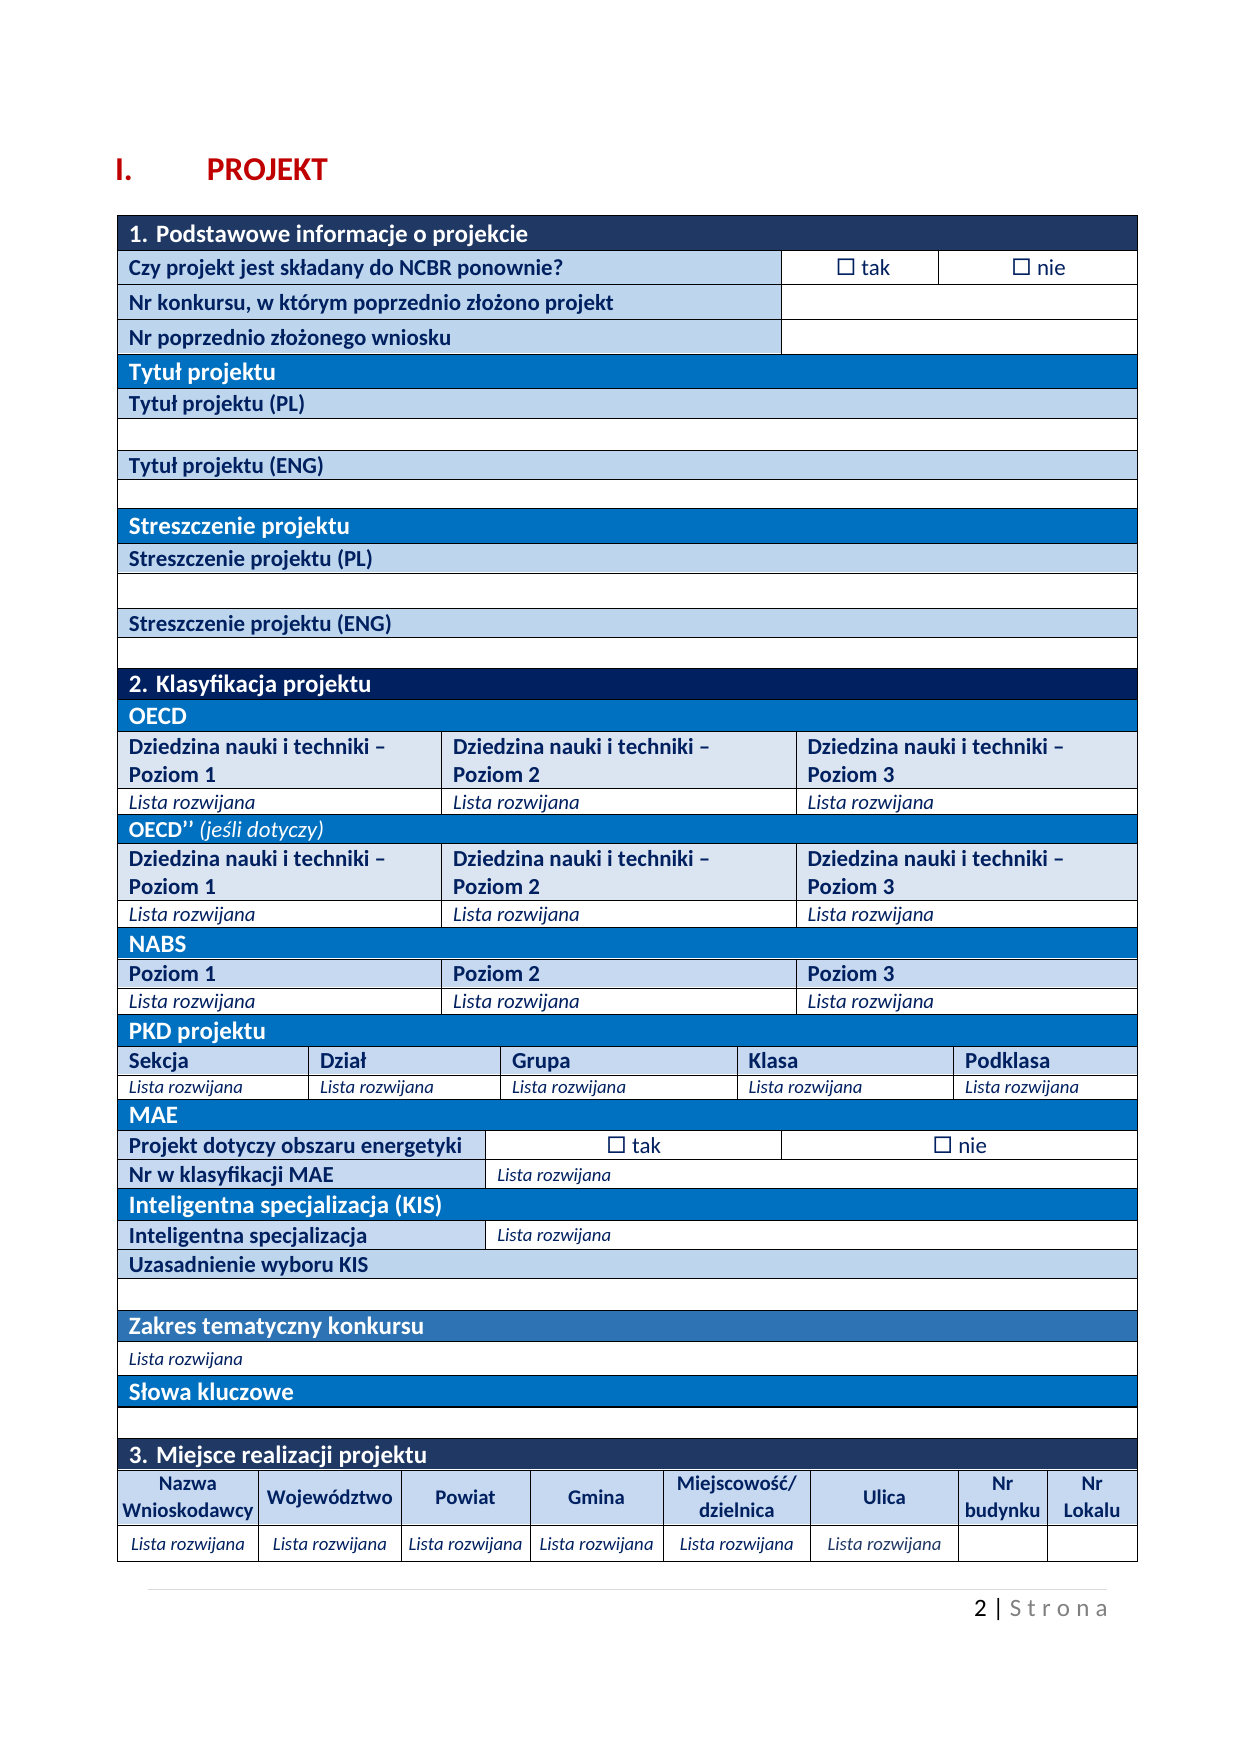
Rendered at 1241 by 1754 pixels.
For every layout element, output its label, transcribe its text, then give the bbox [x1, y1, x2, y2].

table_cell Miejsce realizacji projektu [118, 1439, 1137, 1469]
table_cell Lista rozwijana [118, 1342, 1137, 1375]
table_cell Lista rozwijana [531, 1526, 663, 1561]
table_cell [118, 638, 1137, 668]
table_cell Podklasa [954, 1047, 1137, 1074]
table_cell Ulica [811, 1471, 958, 1524]
table_cell Miejscowość/ dzielnica [664, 1471, 810, 1524]
table_cell Lista rozwijana [501, 1076, 737, 1098]
table_cell Nr budynku [959, 1471, 1047, 1524]
table_cell Poziom 2 [442, 960, 796, 987]
table_cell MAE [118, 1100, 1137, 1130]
table_cell Sekcja [118, 1047, 308, 1074]
table_header Podstawowe informacje o projekcie [118, 216, 1137, 250]
table_cell Czy projekt jest składany do NCBR ponownie? [118, 251, 781, 284]
table_cell Lista rozwijana [664, 1526, 810, 1561]
table_cell Nr w klasyfikacji MAE [118, 1160, 485, 1188]
table_cell Streszczenie projektu (PL) [118, 544, 1137, 572]
table_cell Poziom 3 [797, 960, 1137, 987]
table_cell [118, 1279, 1137, 1309]
table_cell Klasa [738, 1047, 953, 1074]
table_cell Lista rozwijana [797, 989, 1137, 1014]
table_cell Lista rozwijana [402, 1526, 530, 1561]
table_cell Lista rozwijana [811, 1526, 958, 1561]
table_cell Dział [309, 1047, 500, 1074]
table_cell OECD’’ (jeśli dotyczy) [194, 815, 1137, 843]
table_cell Lista rozwijana [442, 989, 796, 1014]
table_cell Lista rozwijana [118, 901, 441, 927]
table_cell Lista rozwijana [738, 1076, 953, 1098]
table_cell [118, 480, 1137, 508]
table_cell Streszczenie projektu (ENG) [118, 609, 1137, 637]
table_cell Poziom 1 [118, 960, 441, 987]
table_cell nie [939, 251, 1137, 284]
table_cell Lista rozwijana [118, 989, 441, 1014]
table_cell Inteligentna specjalizacja [118, 1221, 485, 1249]
table_cell Lista rozwijana [797, 901, 1137, 927]
table_cell Tytuł projektu (PL) [118, 389, 1137, 418]
table_cell [959, 1526, 1047, 1561]
table_cell Tytuł projektu (ENG) [118, 451, 1137, 479]
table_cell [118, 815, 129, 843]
table_cell Nr konkursu, w którym poprzednio złożono projekt [118, 285, 781, 319]
table_cell Dziedzina nauki i techniki – Poziom 2 [442, 732, 796, 788]
table_cell nie [782, 1131, 1137, 1159]
table_cell [118, 574, 1137, 608]
table_cell [782, 320, 1137, 353]
table_cell [782, 285, 1137, 319]
table_cell Lista rozwijana [486, 1160, 1137, 1188]
table_cell Klasyfikacja projektu [118, 669, 1137, 699]
table_cell Gmina [531, 1471, 663, 1524]
table_cell Nazwa Wnioskodawcy [118, 1471, 258, 1524]
table_cell Lista rozwijana [954, 1076, 1137, 1098]
table_cell Dziedzina nauki i techniki – Poziom 1 [118, 844, 441, 900]
table_cell Tytuł projektu [118, 355, 1137, 388]
table_cell Lista rozwijana [259, 1526, 401, 1561]
table_cell [118, 419, 1137, 450]
table_cell Lista rozwijana [442, 789, 796, 814]
table_cell Lista rozwijana [797, 789, 1137, 814]
table_cell tak [782, 251, 938, 284]
table_cell Nr poprzednio złożonego wniosku [118, 320, 781, 353]
table_cell Lista rozwijana [442, 901, 796, 927]
table_cell Inteligentna specjalizacja (KIS) [118, 1189, 1137, 1220]
table_cell Zakres tematyczny konkursu [118, 1311, 1137, 1341]
table_cell Projekt dotyczy obszaru energetyki [118, 1131, 485, 1159]
table_cell Dziedzina nauki i techniki – Poziom 3 [797, 732, 1137, 788]
table_cell Dziedzina nauki i techniki – Poziom 1 [118, 732, 441, 788]
table_cell Streszczenie projektu [118, 509, 1137, 543]
table_cell OECD [118, 700, 1137, 731]
table_cell Powiat [402, 1471, 530, 1524]
table_cell Słowa kluczowe [118, 1376, 1137, 1406]
table_cell tak [486, 1131, 781, 1159]
table_cell Nr Lokalu [1048, 1471, 1137, 1524]
table_cell Uzasadnienie wyboru KIS [118, 1250, 1137, 1278]
table_cell NABS [118, 928, 1137, 958]
table_cell [1048, 1526, 1137, 1561]
table_cell Lista rozwijana [118, 1076, 308, 1098]
table_cell Lista rozwijana [486, 1221, 1137, 1249]
table_cell Grupa [501, 1047, 737, 1074]
table_cell Lista rozwijana [118, 1526, 258, 1561]
list PROJEKT [133, 148, 1107, 188]
table_cell Lista rozwijana [118, 789, 441, 814]
table_cell Lista rozwijana [309, 1076, 500, 1098]
table_cell [118, 1408, 1137, 1438]
table_cell PKD projektu [118, 1015, 1137, 1046]
table_cell Dziedzina nauki i techniki – Poziom 3 [797, 844, 1137, 900]
table_cell Dziedzina nauki i techniki – Poziom 2 [442, 844, 796, 900]
table_cell Województwo [259, 1471, 401, 1524]
